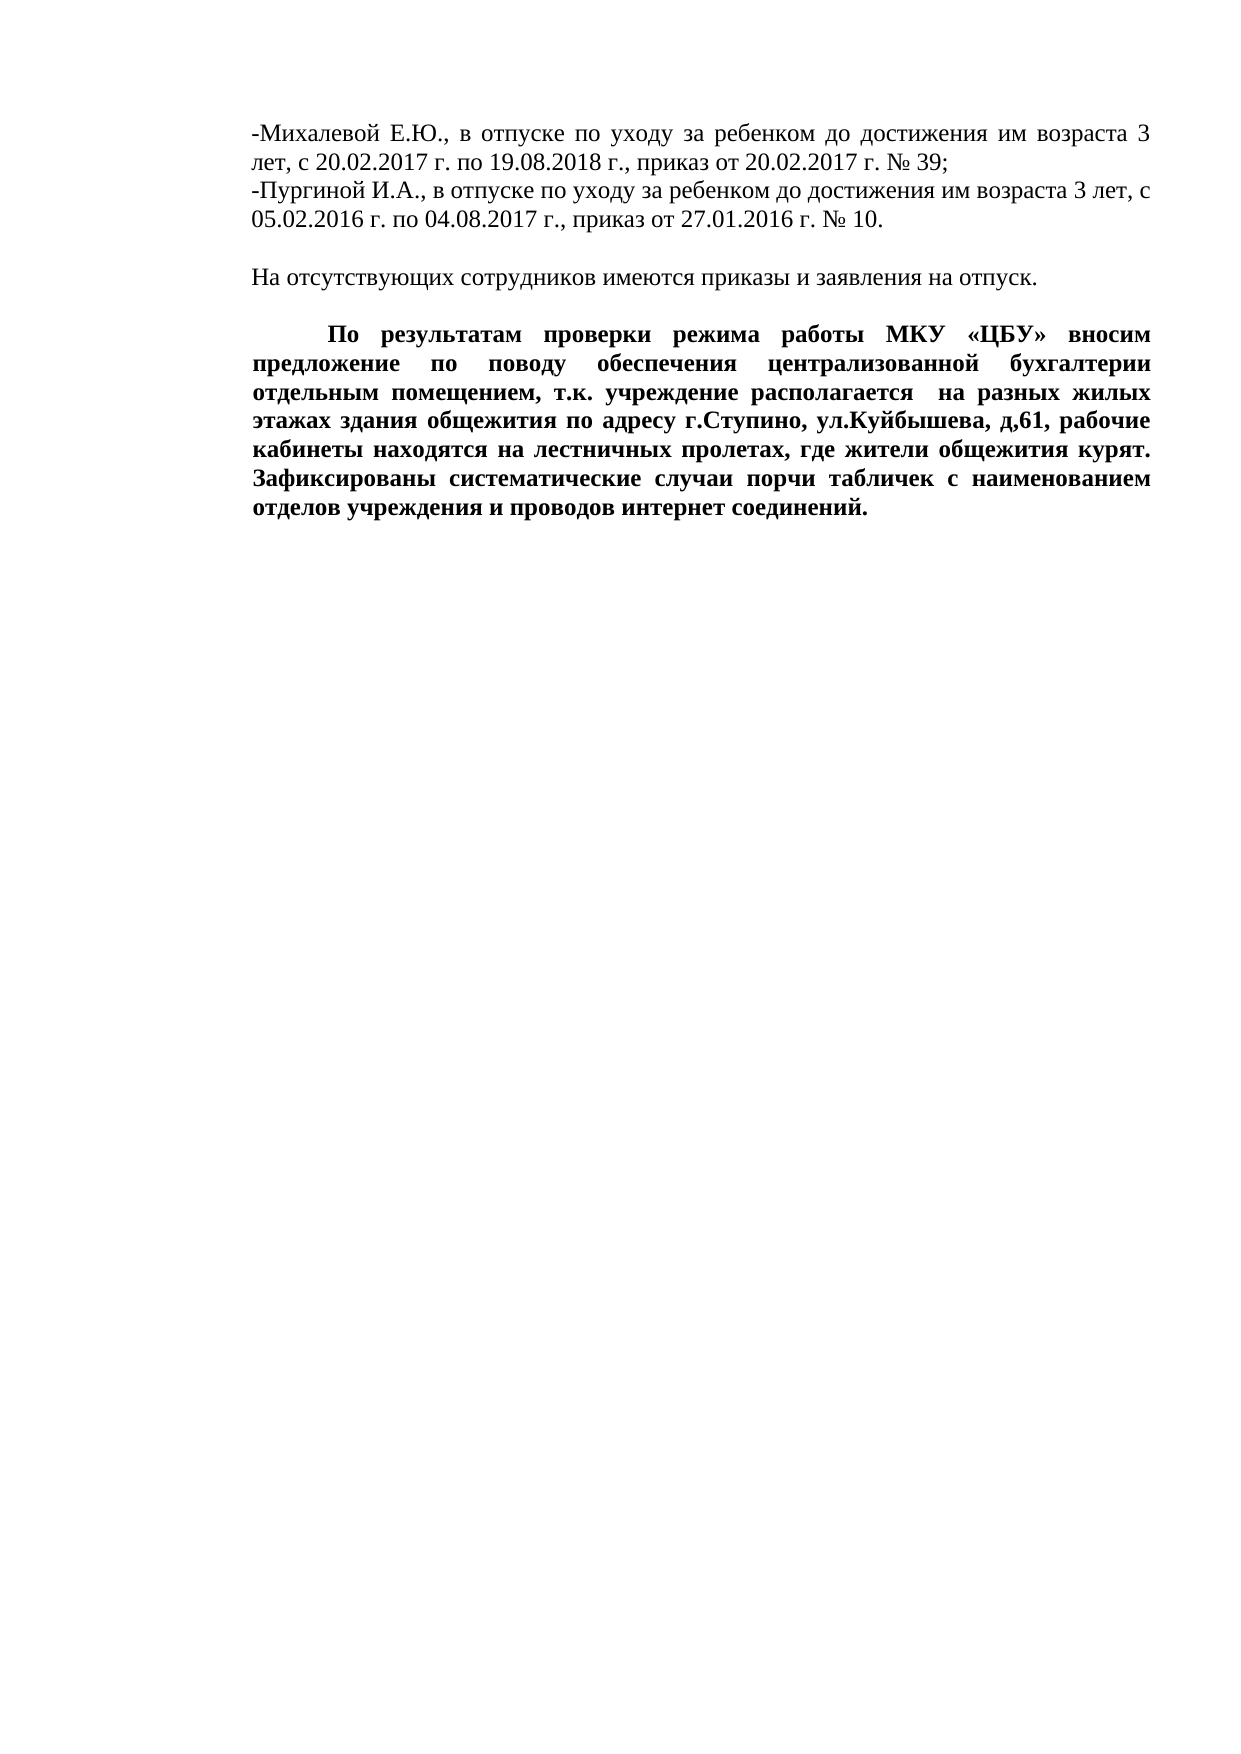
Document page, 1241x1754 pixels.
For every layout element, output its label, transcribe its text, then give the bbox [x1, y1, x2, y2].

text На отсутствующих сотрудников имеются приказы и заявления на отпуск. [177, 262, 1152, 291]
text -Пургиной И.А., в отпуске по уходу за ребенком до достижения им возраста 3 лет, с 05.02.2016 г. по 04.08.2017 г., приказ от 27.01.2016 г. № 10. [251, 176, 1152, 233]
text По результатам проверки режима работы МКУ «ЦБУ» вносим предложение по поводу обеспечения централизованной бухгалтерии отдельным помещением, т.к. учреждение располагается на разных жилых этажах здания общежития по адресу г.Ступино, ул.Куйбышева, д,61, рабочие кабинеты находятся на лестничных пролетах, где жители общежития курят. Зафиксированы систематические случаи порчи табличек с наименованием отделов учреждения и проводов интернет соединений. [252, 319, 1152, 521]
text -Михалевой Е.Ю., в отпуске по уходу за ребенком до достижения им возраста 3 лет, с 20.02.2017 г. по 19.08.2018 г., приказ от 20.02.2017 г. № 39; [251, 118, 1152, 176]
